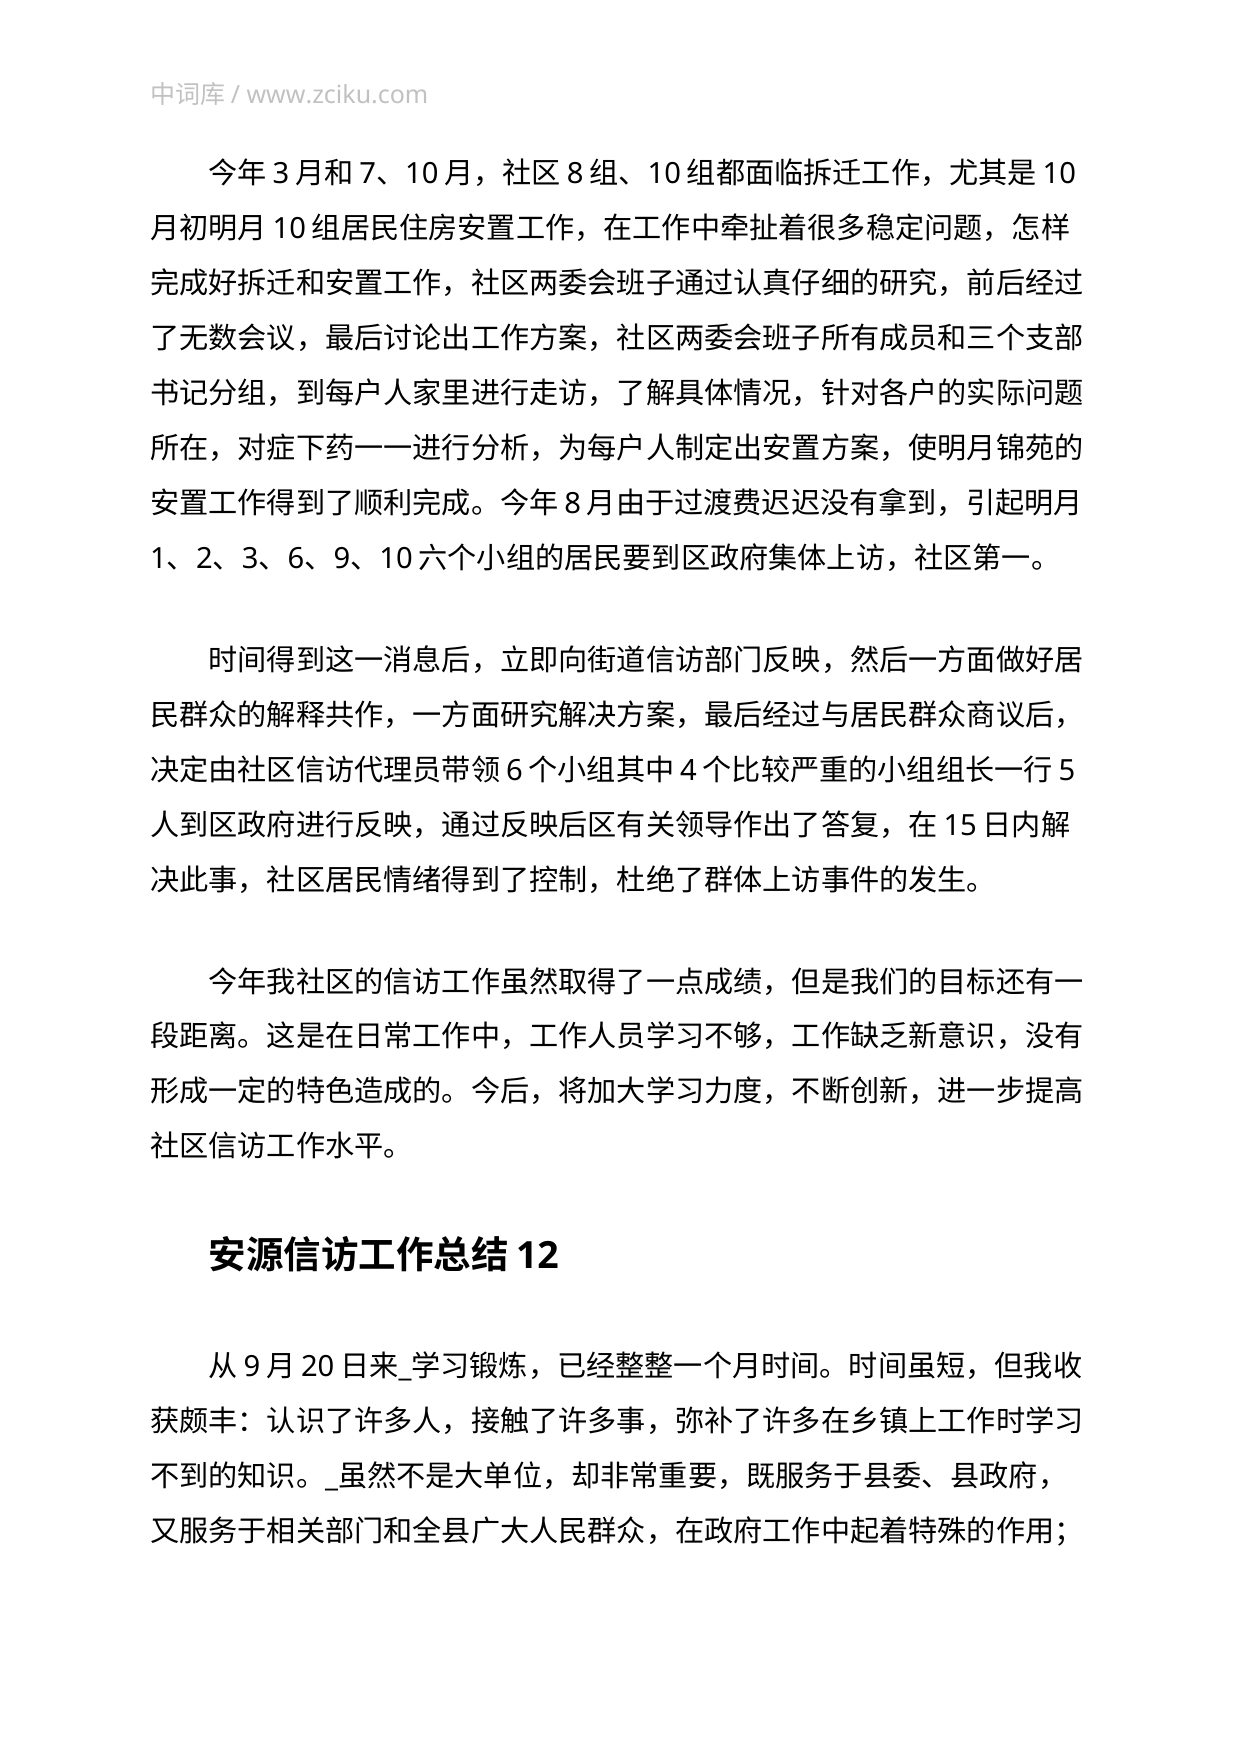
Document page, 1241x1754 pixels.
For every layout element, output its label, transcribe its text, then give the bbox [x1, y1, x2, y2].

text 今年3月和7、10月，社区8组、10组都面临拆迁工作，尤其是10月初明月10组居民住房安置工作，在工作中牵扯着很多稳定问题，怎样完成好拆迁和安置工作，社区两委会班子通过认真仔细的研究，前后经过了无数会议，最后讨论出工作方案，社区两委会班子所有成员和三个支部书记分组，到每户人家里进行走访，了解具体情况，针对各户的实际问题所在，对症下药一一进行分析，为每户人制定出安置方案，使明月锦苑的安置工作得到了顺利完成。今年8月由于过渡费迟迟没有拿到，引起明月1、2、3、6、9、10六个小组的居民要到区政府集体上访，社区第一。 [150, 150, 1090, 577]
text 今年我社区的信访工作虽然取得了一点成绩，但是我们的目标还有一段距离。这是在日常工作中，工作人员学习不够，工作缺乏新意识，没有形成一定的特色造成的。今后，将加大学习力度，不断创新，进一步提高社区信访工作水平。 [150, 958, 1090, 1165]
text 时间得到这一消息后，立即向街道信访部门反映，然后一方面做好居民群众的解释共作，一方面研究解决方案，最后经过与居民群众商议后，决定由社区信访代理员带领6个小组其中4个比较严重的小组组长一行5人到区政府进行反映，通过反映后区有关领导作出了答复，在15日内解决此事，社区居民情绪得到了控制，杜绝了群体上访事件的发生。 [150, 637, 1090, 899]
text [150, 1342, 1090, 1549]
text 安源信访工作总结12 [150, 1224, 1090, 1279]
